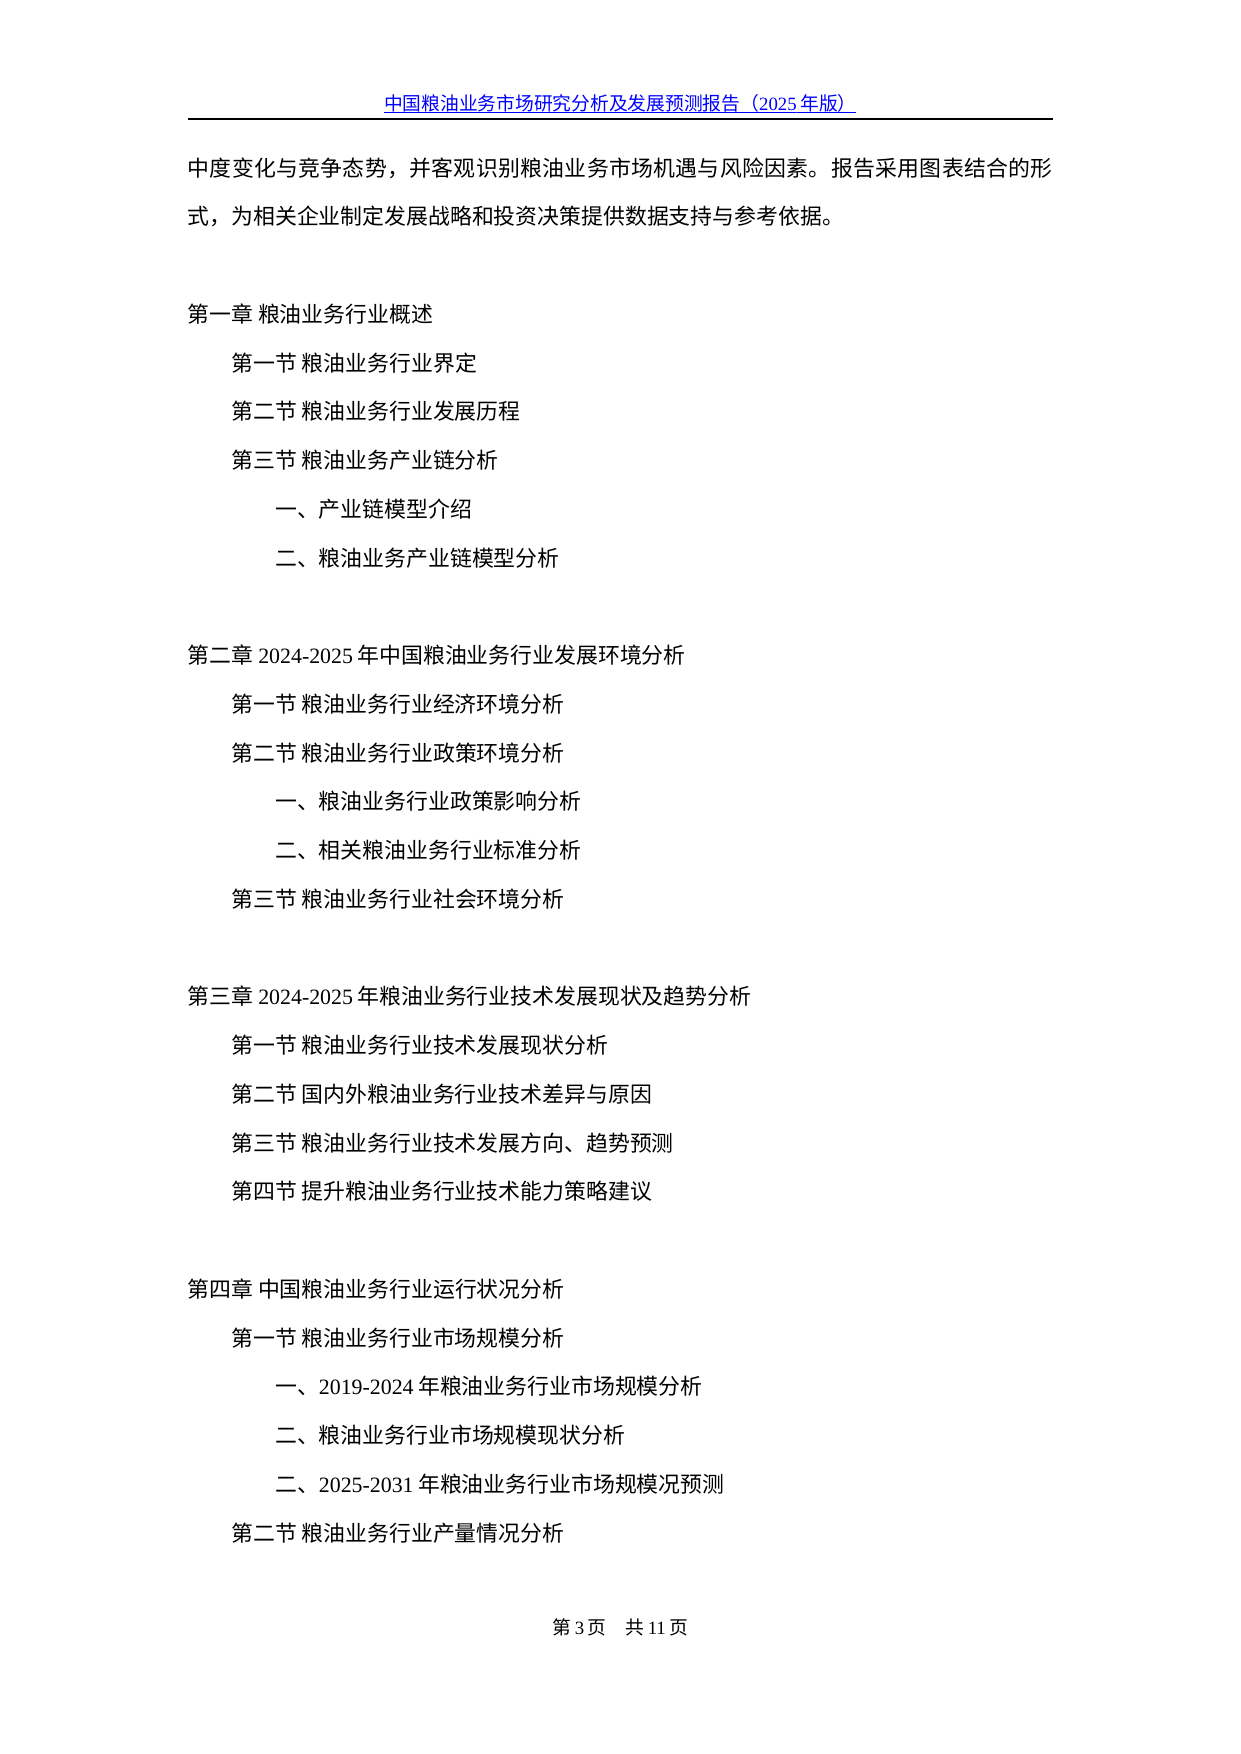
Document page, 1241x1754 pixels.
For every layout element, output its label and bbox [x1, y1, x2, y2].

text [187, 150, 1053, 1548]
